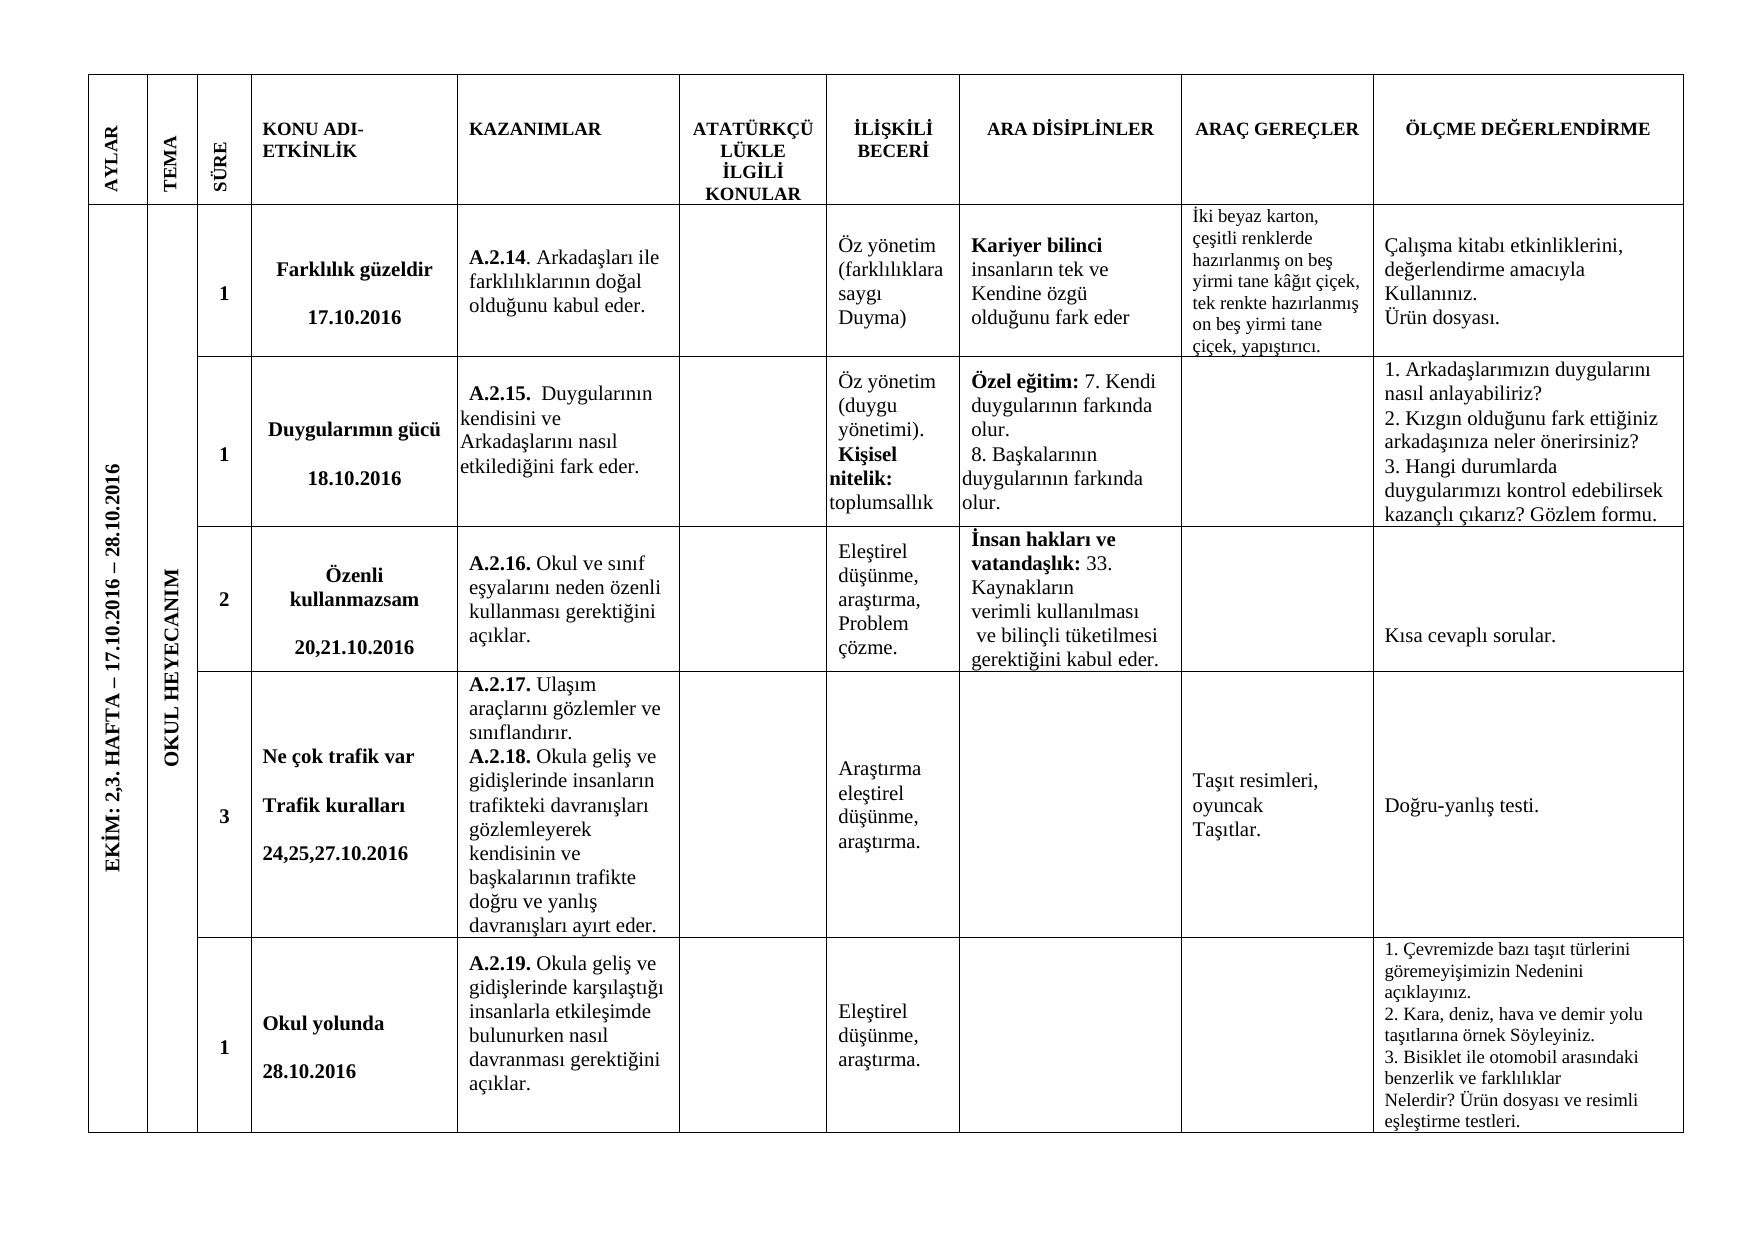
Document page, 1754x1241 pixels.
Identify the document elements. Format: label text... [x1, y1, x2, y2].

table_cell OKUL HEYECANIM [148, 205, 197, 1132]
table_cell 1 [198, 205, 251, 356]
table_cell Doğru-yanlış testi. [1374, 672, 1683, 937]
table_cell Çalışma kitabı etkinliklerini, değerlendirme amacıyla Kullanınız. Ürün dosyası. [1374, 205, 1683, 356]
table_cell [680, 357, 826, 526]
table_header KAZANIMLAR [458, 75, 679, 204]
table_cell A.2.16. Okul ve sınıf eşyalarını neden özenli kullanması gerektiğini açıklar. [458, 527, 679, 671]
table_cell 1. Çevremizde bazı taşıt türlerini göremeyişimizin Nedenini açıklayınız. 2. Kara, deniz, hava ve demir yolu taşıtlarına örnek Söyleyiniz. 3. Bisiklet ile otomobil arasındaki benzerlik ve farklılıklar Nelerdir? Ürün dosyası ve resimli eşleştirme testleri. [1374, 938, 1683, 1132]
table_header TEMA [148, 75, 197, 204]
table_header İLİŞKİLİ BECERİ [827, 75, 959, 204]
table_header SÜRE [198, 75, 251, 204]
table_cell 2 [198, 527, 251, 671]
table_cell [680, 527, 826, 671]
table_cell Taşıt resimleri, oyuncak Taşıtlar. [1182, 672, 1373, 937]
table_cell 3 [198, 672, 251, 937]
table_cell [960, 672, 1181, 937]
table_cell [1182, 357, 1373, 526]
table_cell Öz yönetim (farklılıklara saygı Duyma) [827, 205, 959, 356]
table_cell 1 [198, 938, 251, 1132]
table_cell Duygularımın gücü 18.10.2016 [252, 357, 457, 526]
table_cell Okul yolunda 28.10.2016 [252, 938, 457, 1132]
table_cell [1182, 938, 1373, 1132]
table_cell Farklılık güzeldir 17.10.2016 [252, 205, 457, 356]
table_header ATATÜRKÇÜLÜKLE İLGİLİ KONULAR [680, 75, 826, 204]
table_cell [1182, 527, 1373, 671]
table_cell A.2.15. Duygularının kendisini ve Arkadaşlarını nasıl etkilediğini fark eder. [458, 357, 679, 526]
table_cell A.2.17. Ulaşım araçlarını gözlemler ve sınıflandırır. A.2.18. Okula geliş ve gidişlerinde insanların trafikteki davranışları gözlemleyerek kendisinin ve başkalarının trafikte doğru ve yanlış davranışları ayırt eder. [458, 672, 679, 937]
table_cell Araştırma eleştirel düşünme, araştırma. [827, 672, 959, 937]
table_cell Kariyer bilinci insanların tek ve Kendine özgü olduğunu fark eder [960, 205, 1181, 356]
table_cell [680, 938, 826, 1132]
table_cell Eleştirel düşünme, araştırma, Problem çözme. [827, 527, 959, 671]
table_cell İnsan hakları ve vatandaşlık: 33. Kaynakların verimli kullanılması ve bilinçli tüketilmesi gerektiğini kabul eder. [960, 527, 1181, 671]
table_header AYLAR [89, 75, 147, 204]
table_cell Kısa cevaplı sorular. [1374, 527, 1683, 671]
table_header KONU ADI- ETKİNLİK [252, 75, 457, 204]
table_cell Özel eğitim: 7. Kendi duygularının farkında olur. 8. Başkalarının duygularının farkında olur. [960, 357, 1181, 526]
table_cell EKİM: 2,3. HAFTA – 17.10.2016 – 28.10.2016 [89, 205, 147, 1132]
table_cell [680, 205, 826, 356]
table_header ÖLÇME DEĞERLENDİRME [1374, 75, 1683, 204]
table_cell İki beyaz karton, çeşitli renklerde hazırlanmış on beş yirmi tane kâğıt çiçek, tek renkte hazırlanmış on beş yirmi tane çiçek, yapıştırıcı. [1182, 205, 1373, 356]
table_cell 1. Arkadaşlarımızın duygularını nasıl anlayabiliriz? 2. Kızgın olduğunu fark ettiğiniz arkadaşınıza neler önerirsiniz? 3. Hangi durumlarda duygularımızı kontrol edebilirsek kazançlı çıkarız? Gözlem formu. [1374, 357, 1683, 526]
table_header ARAÇ GEREÇLER [1182, 75, 1373, 204]
table_cell Eleştirel düşünme, araştırma. [827, 938, 959, 1132]
table_header ARA DİSİPLİNLER [960, 75, 1181, 204]
table_cell Ne çok trafik var Trafik kuralları 24,25,27.10.2016 [252, 672, 457, 937]
table_cell [680, 672, 826, 937]
table_cell A.2.14. Arkadaşları ile farklılıklarının doğal olduğunu kabul eder. [458, 205, 679, 356]
table_cell A.2.19. Okula geliş ve gidişlerinde karşılaştığı insanlarla etkileşimde bulunurken nasıl davranması gerektiğini açıklar. [458, 938, 679, 1132]
table_cell Öz yönetim (duygu yönetimi). Kişisel nitelik: toplumsallık [827, 357, 959, 526]
table_cell Özenli kullanmazsam 20,21.10.2016 [252, 527, 457, 671]
table_cell [960, 938, 1181, 1132]
table_cell 1 [198, 357, 251, 526]
